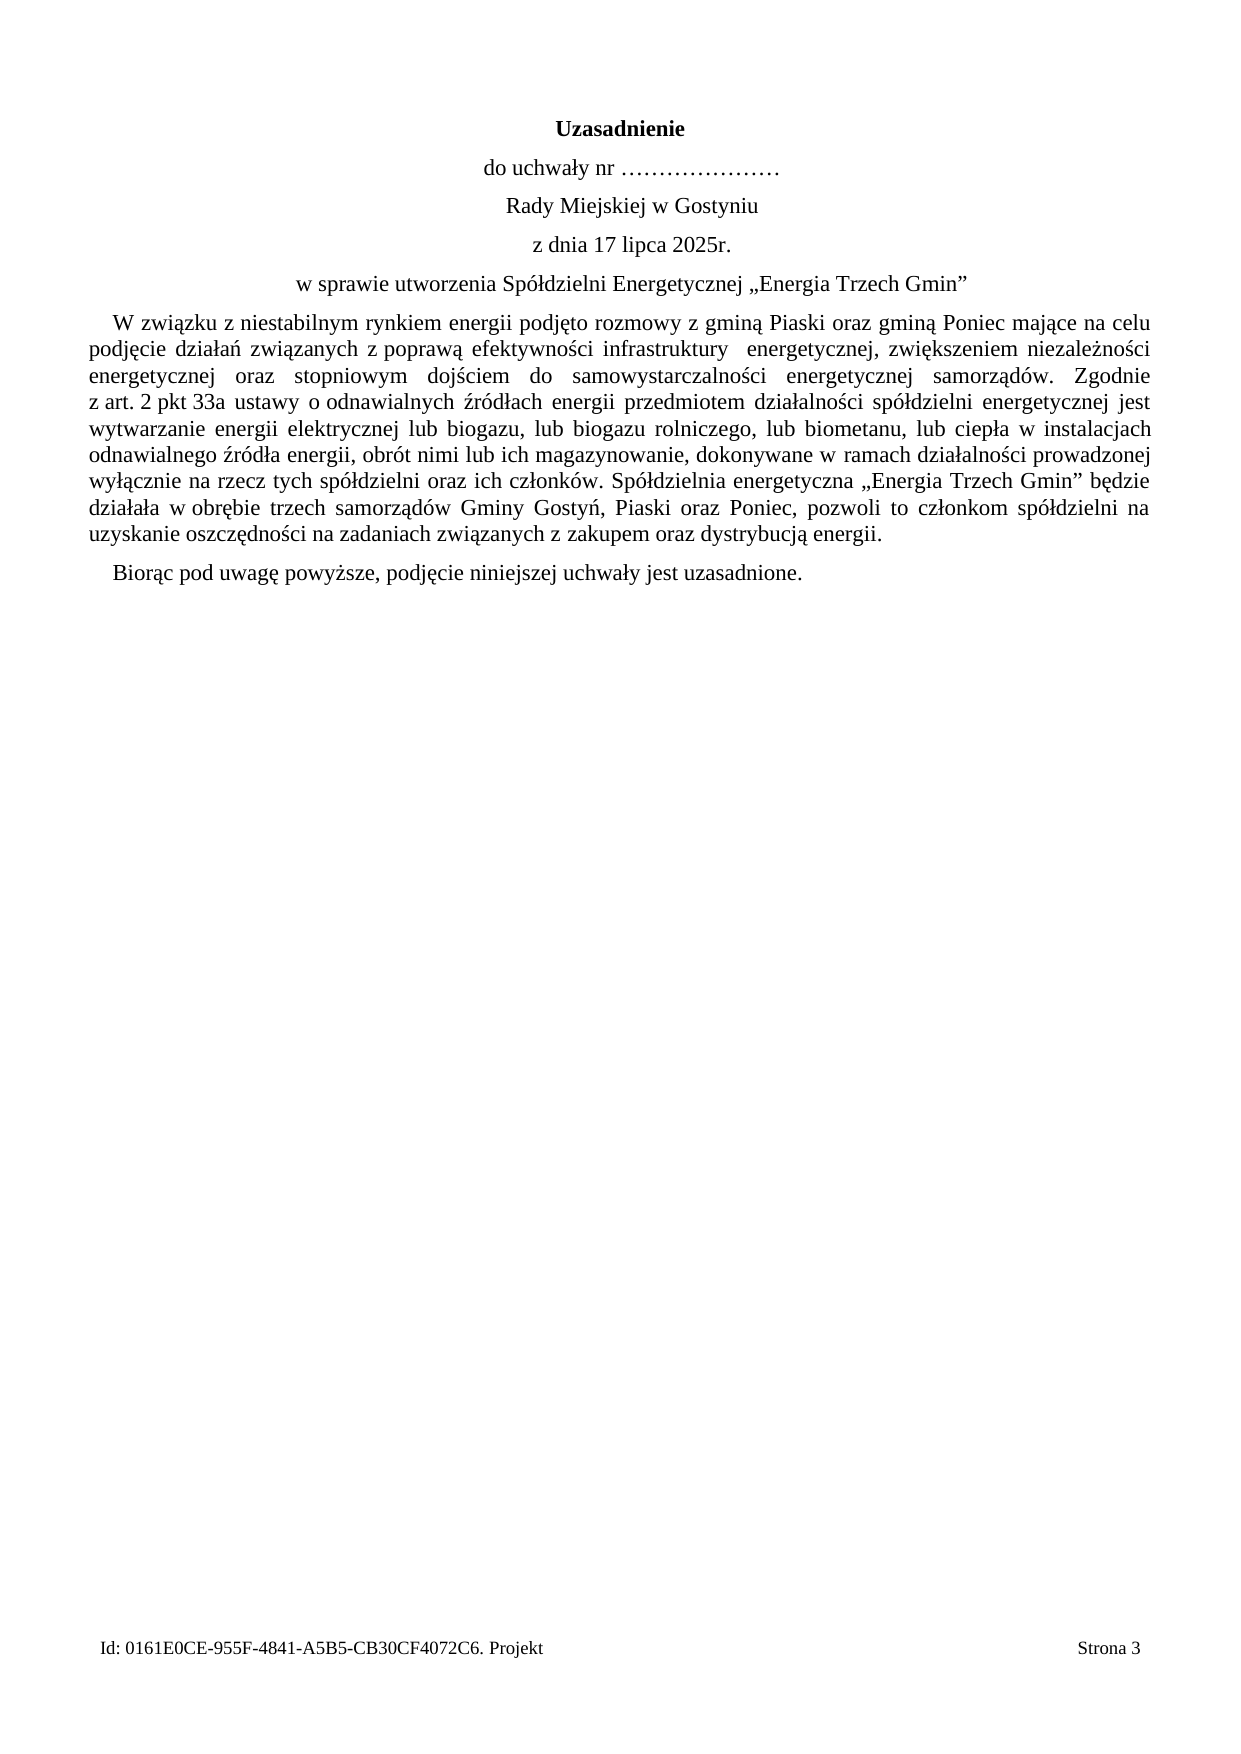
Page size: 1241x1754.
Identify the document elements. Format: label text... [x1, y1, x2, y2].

text z dnia 17 lipca 2025r. [88, 231, 1152, 258]
text Biorąc pod uwagę powyższe, podjęcie niniejszej uchwały jest uzasadnione. [88, 559, 1152, 585]
text w sprawie utworzenia Spółdzielni Energetycznej „Energia Trzech Gmin” [88, 270, 1152, 297]
text W związku z niestabilnym rynkiem energii podjęto rozmowy z gminą Piaski oraz gminą Poniec mające na celu podjęcie działań związanych z poprawą efektywności infrastruktury energetycznej, zwiększeniem niezależności energetycznej oraz stopniowym dojściem do samowystarczalności energetycznej samorządów. Zgodnie z art. 2 pkt 33a ustawy o odnawialnych źródłach energii przedmiotem działalności spółdzielni energetycznej jest wytwarzanie energii elektrycznej lub biogazu, lub biogazu rolniczego, lub biometanu, lub ciepła w instalacjach odnawialnego źródła energii, obrót nimi lub ich magazynowanie, dokonywane w ramach działalności prowadzonej wyłącznie na rzecz tych spółdzielni oraz ich członków. Spółdzielnia energetyczna „Energia Trzech Gmin” będzie działała w obrębie trzech samorządów Gminy Gostyń, Piaski oraz Poniec, pozwoli to członkom spółdzielni na uzyskanie oszczędności na zadaniach związanych z zakupem oraz dystrybucją energii. [88, 309, 1152, 546]
text Rady Miejskiej w Gostyniu [88, 193, 1152, 219]
text do uchwały nr ………………… [88, 154, 1152, 180]
text Uzasadnienie [88, 115, 1152, 141]
